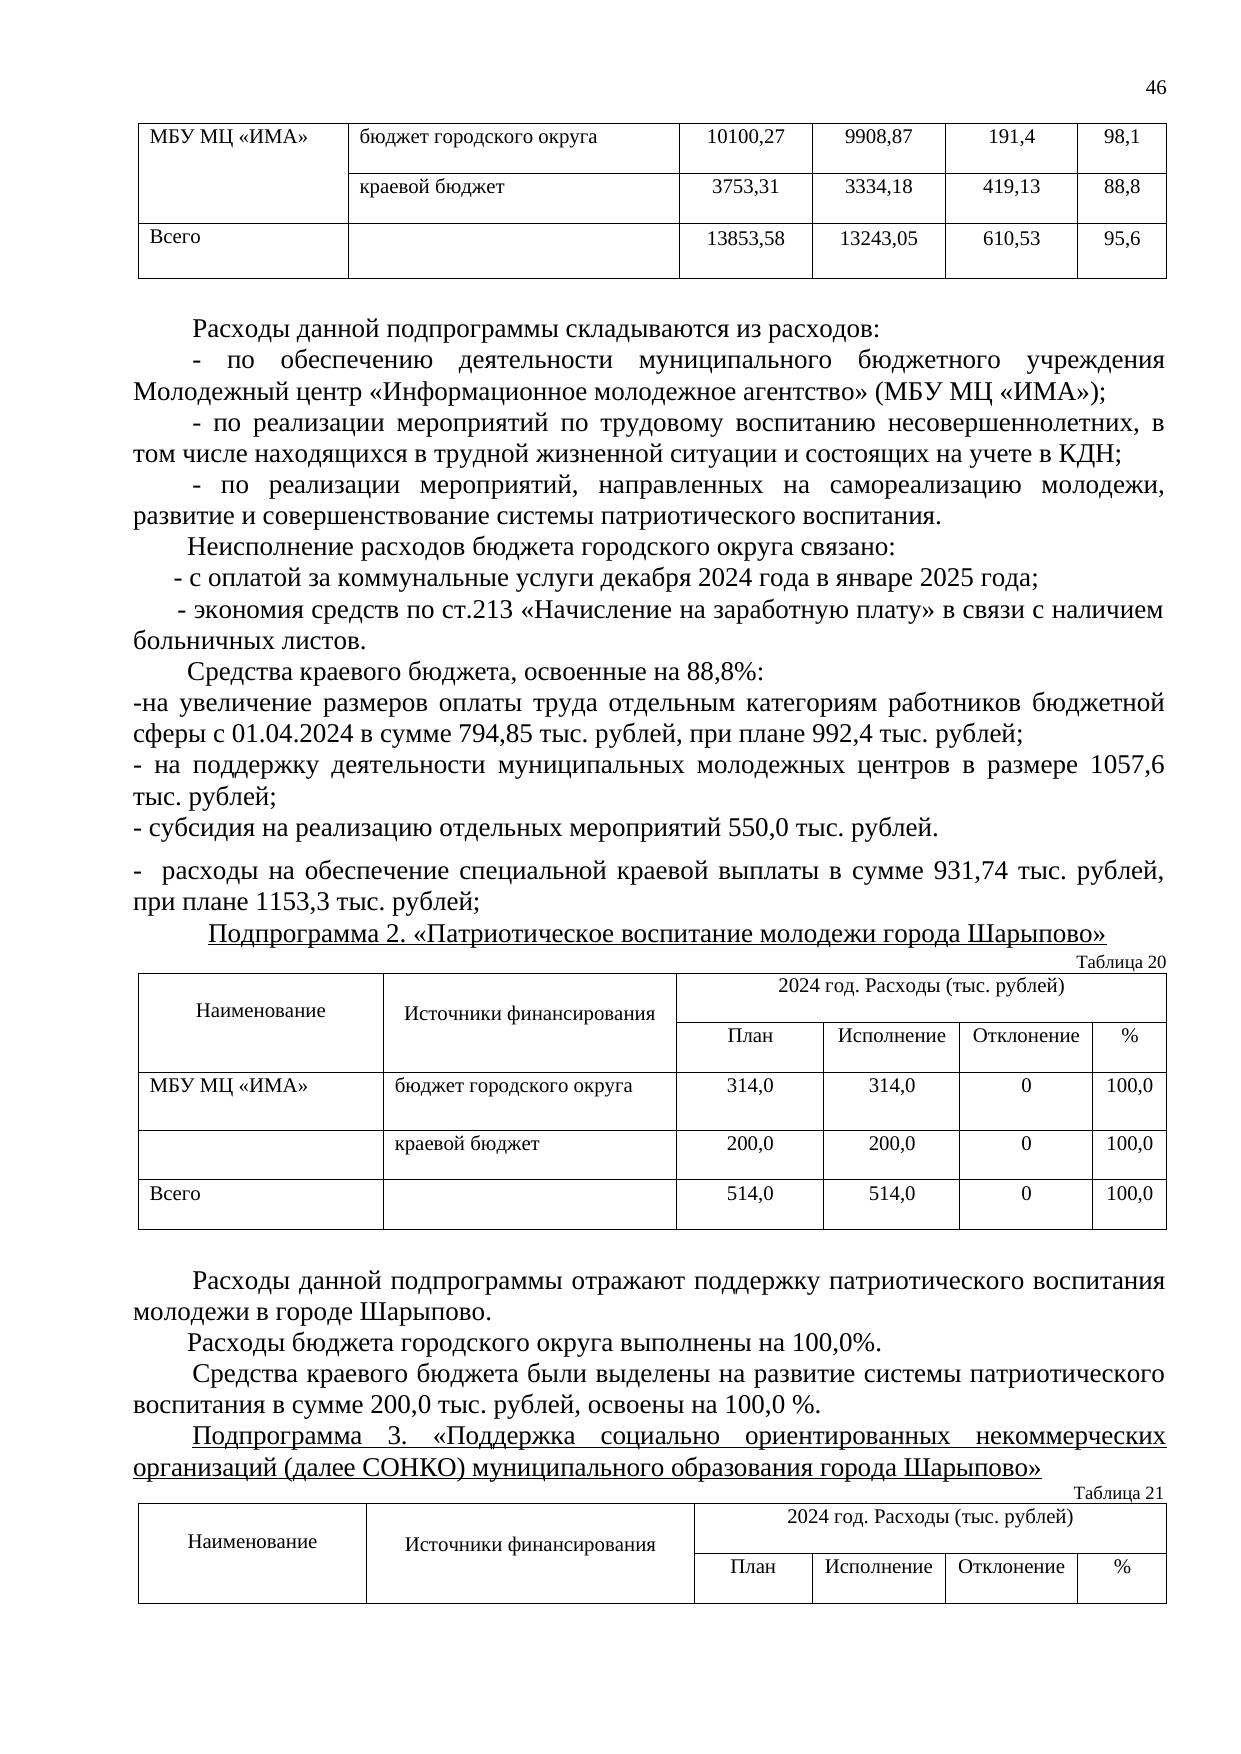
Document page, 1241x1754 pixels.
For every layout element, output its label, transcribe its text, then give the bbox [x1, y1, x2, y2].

table_cell 0 [960, 1180, 1092, 1229]
table_cell 3334,18 [813, 174, 945, 223]
table_cell 191,4 [946, 124, 1077, 173]
text Таблица 20 [133, 951, 1166, 972]
table_cell Исполнение [824, 1023, 959, 1072]
table_cell [349, 224, 679, 278]
text Средства краевого бюджета были выделены на развитие системы патриотического воспитания в сумме 200,0 тыс. рублей, освоены на 100,0 %. [133, 1357, 1166, 1419]
table_cell 100,0 [1093, 1180, 1166, 1229]
table_cell % [1078, 1554, 1166, 1603]
table_cell 200,0 [824, 1131, 959, 1179]
table_cell Исполнение [813, 1554, 945, 1603]
table_cell % [1093, 1023, 1166, 1072]
table_header 2024 год. Расходы (тыс. рублей) [677, 974, 1166, 1022]
table_cell 610,53 [946, 224, 1077, 278]
table_header 2024 год. Расходы (тыс. рублей) [695, 1504, 1166, 1553]
table_cell краевой бюджет [349, 174, 679, 223]
table_cell МБУ МЦ «ИМА» [139, 1073, 383, 1129]
table_cell 10100,27 [680, 124, 812, 173]
text Подпрограмма 2. «Патриотическое воспитание молодежи города Шарыпово» [133, 917, 1166, 948]
table_cell бюджет городского округа [349, 124, 679, 173]
table_cell 314,0 [824, 1073, 959, 1129]
table_cell 0 [960, 1073, 1092, 1129]
text Подпрограмма 3. «Поддержка социально ориентированных некоммерческих организаций (далее СОНКО) муниципального образования города Шарыпово» [133, 1419, 1166, 1482]
text Неисполнение расходов бюджета городского округа связано: [133, 530, 1166, 562]
table_header Источники финансирования [367, 1504, 694, 1603]
table_cell 314,0 [677, 1073, 823, 1129]
table_cell 0 [960, 1131, 1092, 1179]
text - субсидия на реализацию отдельных мероприятий 550,0 тыс. рублей. [133, 811, 1166, 842]
text - расходы на обеспечение специальной краевой выплаты в сумме 931,74 тыс. рублей, при плане 1153,3 тыс. рублей; [133, 854, 1166, 917]
table_cell 3753,31 [680, 174, 812, 223]
table_cell 100,0 [1093, 1131, 1166, 1179]
table_cell План [695, 1554, 812, 1603]
text - с оплатой за коммунальные услуги декабря 2024 года в январе 2025 года; [133, 562, 1166, 593]
table_cell краевой бюджет [384, 1131, 676, 1179]
table_cell 95,6 [1078, 224, 1166, 278]
table_cell 13243,05 [813, 224, 945, 278]
table_header Наименование [139, 1504, 366, 1603]
table_cell 514,0 [824, 1180, 959, 1229]
table_cell [384, 1180, 676, 1229]
table_cell 514,0 [677, 1180, 823, 1229]
table_header Наименование [139, 974, 383, 1072]
table_cell 13853,58 [680, 224, 812, 278]
table_cell 98,1 [1078, 124, 1166, 173]
text Средства краевого бюджета, освоенные на 88,8%: [133, 655, 1166, 686]
text - по реализации мероприятий, направленных на самореализацию молодежи, развитие и совершенствование системы патриотического воспитания. [133, 468, 1166, 530]
table_cell Всего [139, 1180, 383, 1229]
table_cell 88,8 [1078, 174, 1166, 223]
table_header Источники финансирования [384, 974, 676, 1072]
text Таблица 21 [133, 1482, 1166, 1503]
table_cell Отклонение [960, 1023, 1092, 1072]
text - по обеспечению деятельности муниципального бюджетного учреждения Молодежный центр «Информационное молодежное агентство» (МБУ МЦ «ИМА»); [133, 343, 1166, 406]
table_cell 200,0 [677, 1131, 823, 1179]
text Расходы данной подпрограммы отражают поддержку патриотического воспитания молодежи в городе Шарыпово. [133, 1264, 1166, 1326]
text Расходы данной подпрограммы складываются из расходов: [133, 312, 1166, 343]
text - на поддержку деятельности муниципальных молодежных центров в размере 1057,6 тыс. рублей; [133, 748, 1166, 811]
table_cell План [677, 1023, 823, 1072]
table_cell Отклонение [946, 1554, 1077, 1603]
table_cell 9908,87 [813, 124, 945, 173]
table_cell 100,0 [1093, 1073, 1166, 1129]
text - по реализации мероприятий по трудовому воспитанию несовершеннолетних, в том числе находящихся в трудной жизненной ситуации и состоящих на учете в КДН; [133, 406, 1166, 468]
table_cell [139, 1131, 383, 1179]
text -на увеличение размеров оплаты труда отдельным категориям работников бюджетной сферы с 01.04.2024 в сумме 794,85 тыс. рублей, при плане 992,4 тыс. рублей; [133, 686, 1166, 748]
table_cell бюджет городского округа [384, 1073, 676, 1129]
table_cell Всего [139, 224, 348, 278]
text - экономия средств по ст.213 «Начисление на заработную плату» в связи с наличием больничных листов. [133, 593, 1166, 655]
text Расходы бюджета городского округа выполнены на 100,0%. [133, 1326, 1166, 1357]
table_cell 419,13 [946, 174, 1077, 223]
table_cell МБУ МЦ «ИМА» [139, 124, 348, 223]
